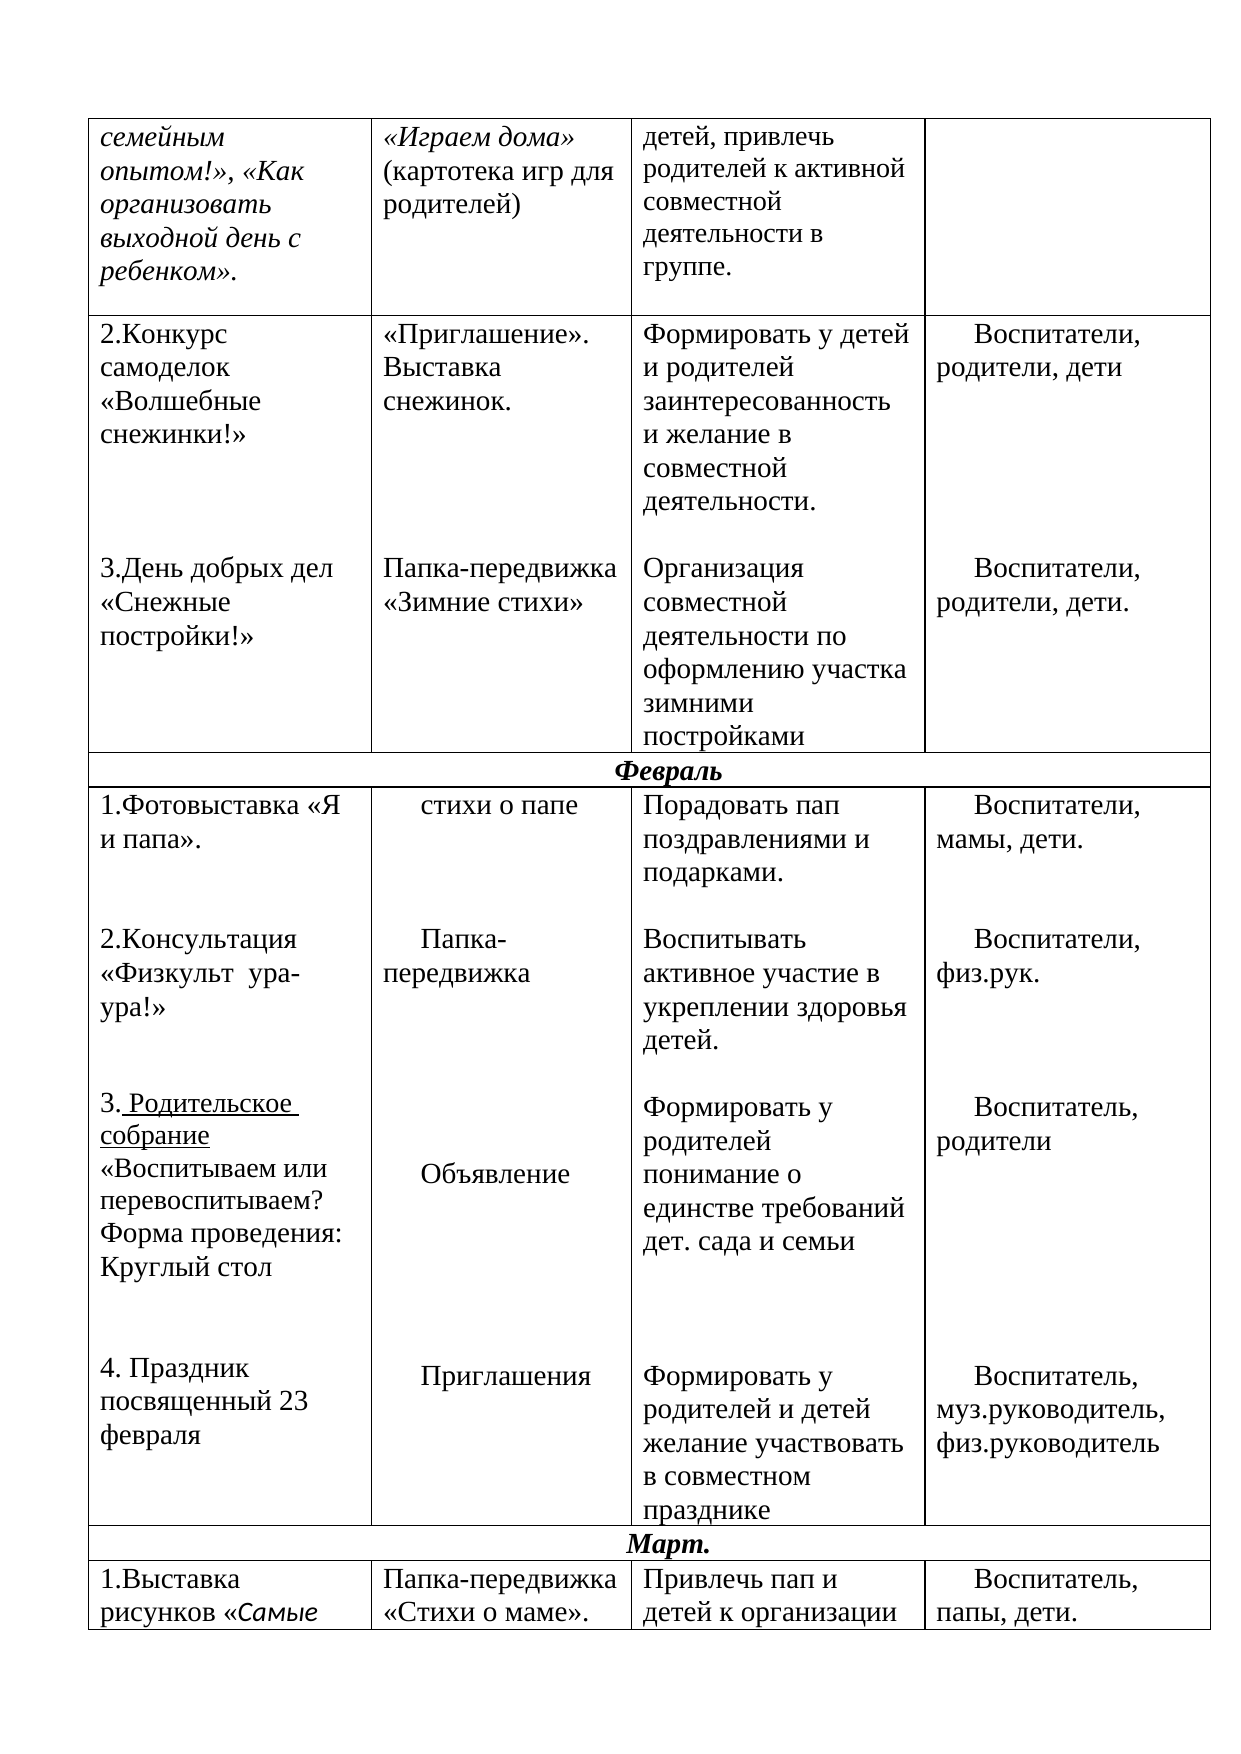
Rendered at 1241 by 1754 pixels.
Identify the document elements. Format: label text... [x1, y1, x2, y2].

table_cell Февраль [89, 753, 1210, 786]
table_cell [89, 1561, 371, 1629]
table_cell 1.Фотовыставка «Я и папа». 2.Консультация «Физкульт ура-ура!» 3. Родительское собрание «Воспитываем или перевоспитываем? Форма проведения: Круглый стол 4. Праздник посвященный 23 февраля [89, 788, 371, 1525]
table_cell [372, 119, 631, 315]
table_cell 2.Конкурс самоделок «Волшебные снежинки!» 3.День добрых дел «Снежные постройки!» [89, 316, 371, 752]
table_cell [632, 119, 924, 315]
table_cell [372, 1561, 631, 1629]
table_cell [89, 119, 371, 315]
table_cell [926, 1561, 1210, 1629]
table_cell Формировать у детей и родителей заинтересованность и желание в совместной деятельности. Организация совместной деятельности по оформлению участка зимними постройками [632, 316, 924, 752]
table_cell Воспитатели, родители, дети Воспитатели, родители, дети. [926, 316, 1210, 752]
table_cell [632, 1561, 924, 1629]
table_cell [926, 119, 1210, 315]
table_cell стихи о папе Папка-передвижка Объявление Приглашения [372, 788, 631, 1525]
table_cell Март. [89, 1526, 1210, 1560]
table_cell Порадовать пап поздравлениями и подарками. Воспитывать активное участие в укреплении здоровья детей. Формировать у родителей понимание о единстве требований дет. сада и семьи Формировать у родителей и детей желание участвовать в совместном празднике [632, 788, 924, 1525]
table_cell Воспитатели, мамы, дети. Воспитатели, физ.рук. Воспитатель, родители Воспитатель, муз.руководитель, физ.руководитель [926, 788, 1210, 1525]
table_cell «Приглашение». Выставка снежинок. Папка-передвижка «Зимние стихи» [372, 316, 631, 752]
